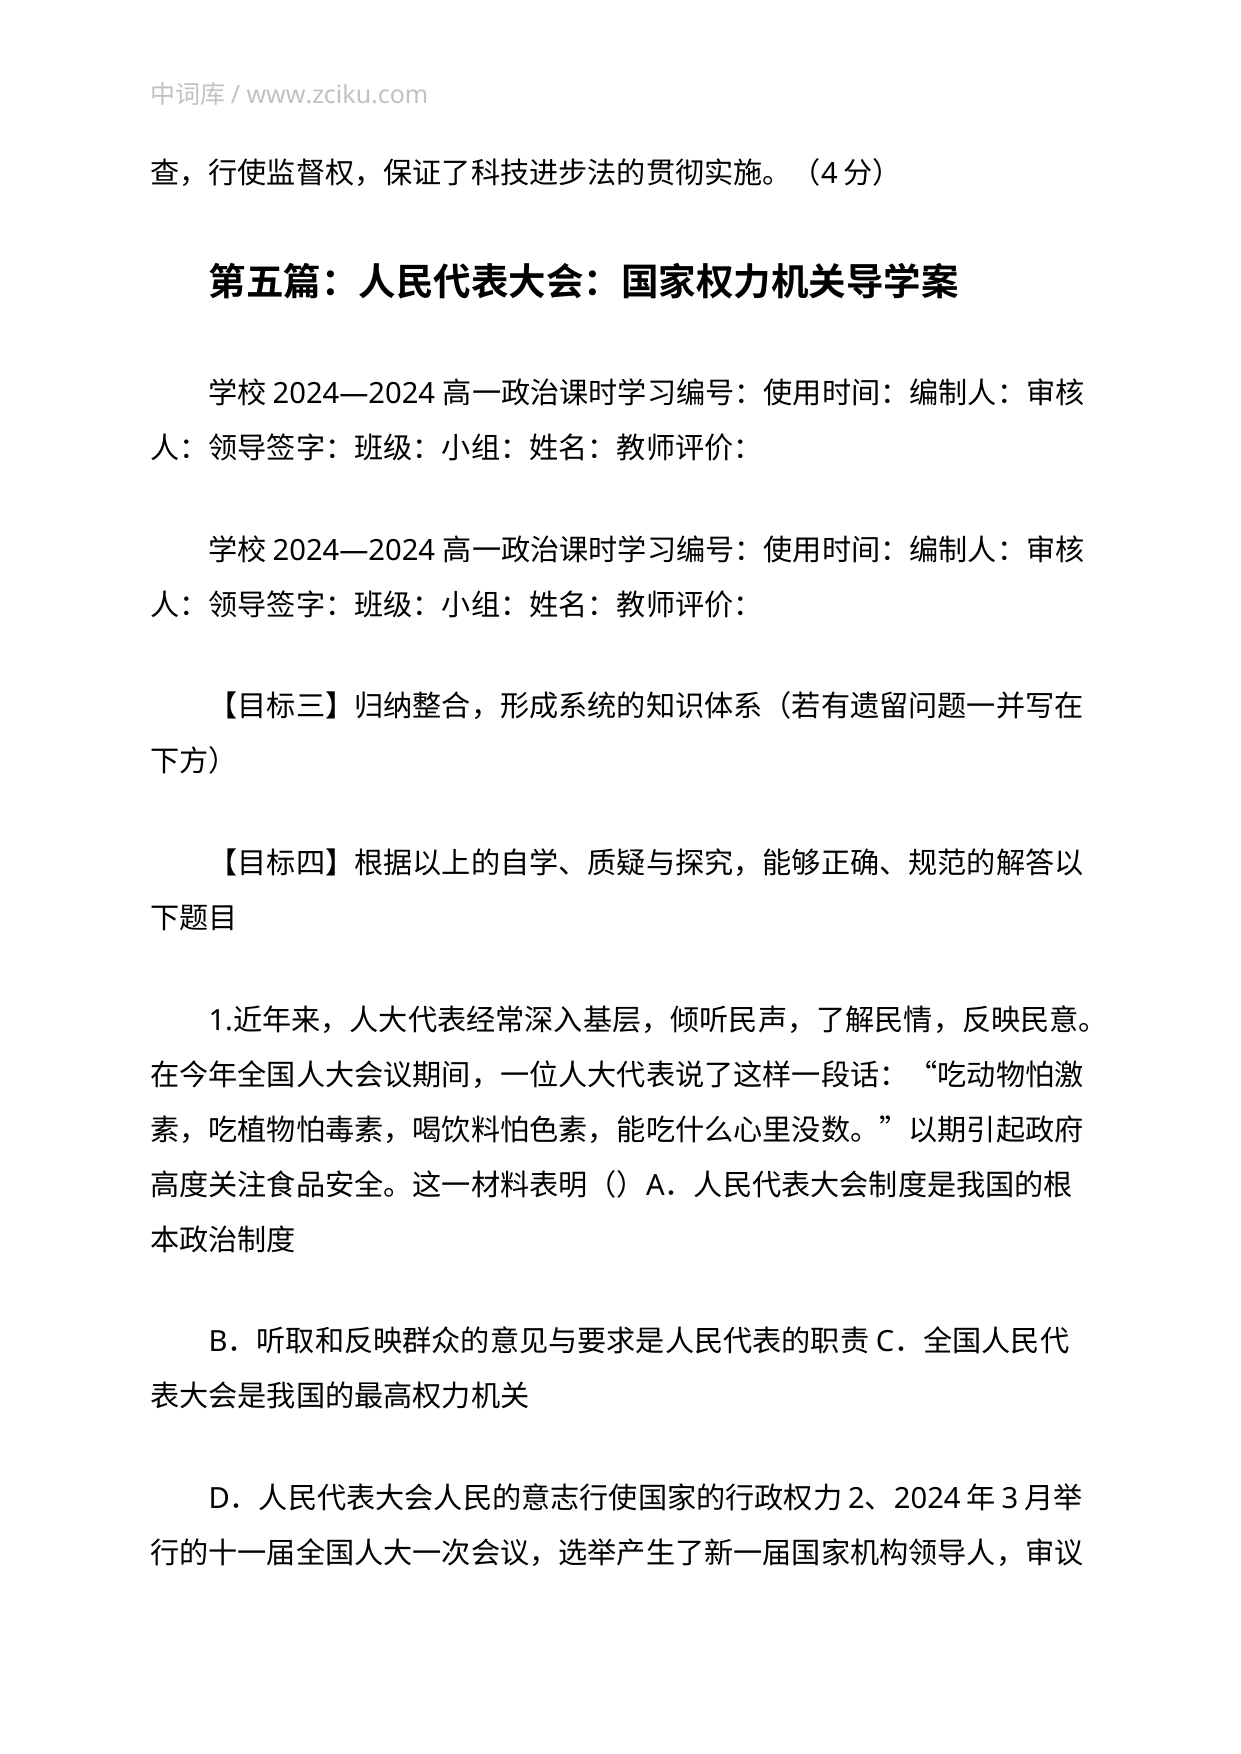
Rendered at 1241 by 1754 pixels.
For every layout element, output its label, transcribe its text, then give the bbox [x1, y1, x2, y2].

text 学校2024—2024 高一政治课时学习编号：使用时间：编制人：审核人：领导签字：班级：小组：姓名：教师评价： [150, 526, 1090, 623]
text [150, 150, 1090, 192]
text B．听取和反映群众的意见与要求是人民代表的职责 C．全国人民代表大会是我国的最高权力机关 [150, 1318, 1090, 1415]
text 【目标四】根据以上的自学、质疑与探究，能够正确、规范的解答以下题目 [150, 839, 1090, 937]
text 1.近年来，人大代表经常深入基层，倾听民声，了解民情，反映民意。在今年全国人大会议期间，一位人大代表说了这样一段话：“吃动物怕激素，吃植物怕毒素，喝饮料怕色素，能吃什么心里没数。”以期引起政府高度关注食品安全。这一材料表明（）A．人民代表大会制度是我国的根本政治制度 [150, 996, 1090, 1258]
text 第五篇：人民代表大会：国家权力机关导学案 [150, 252, 1090, 306]
text 学校2024—2024 高一政治课时学习编号：使用时间：编制人：审核人：领导签字：班级：小组：姓名：教师评价： [150, 369, 1090, 467]
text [150, 1474, 1090, 1572]
text 【目标三】归纳整合，形成系统的知识体系（若有遗留问题一并写在下方） [150, 683, 1090, 780]
